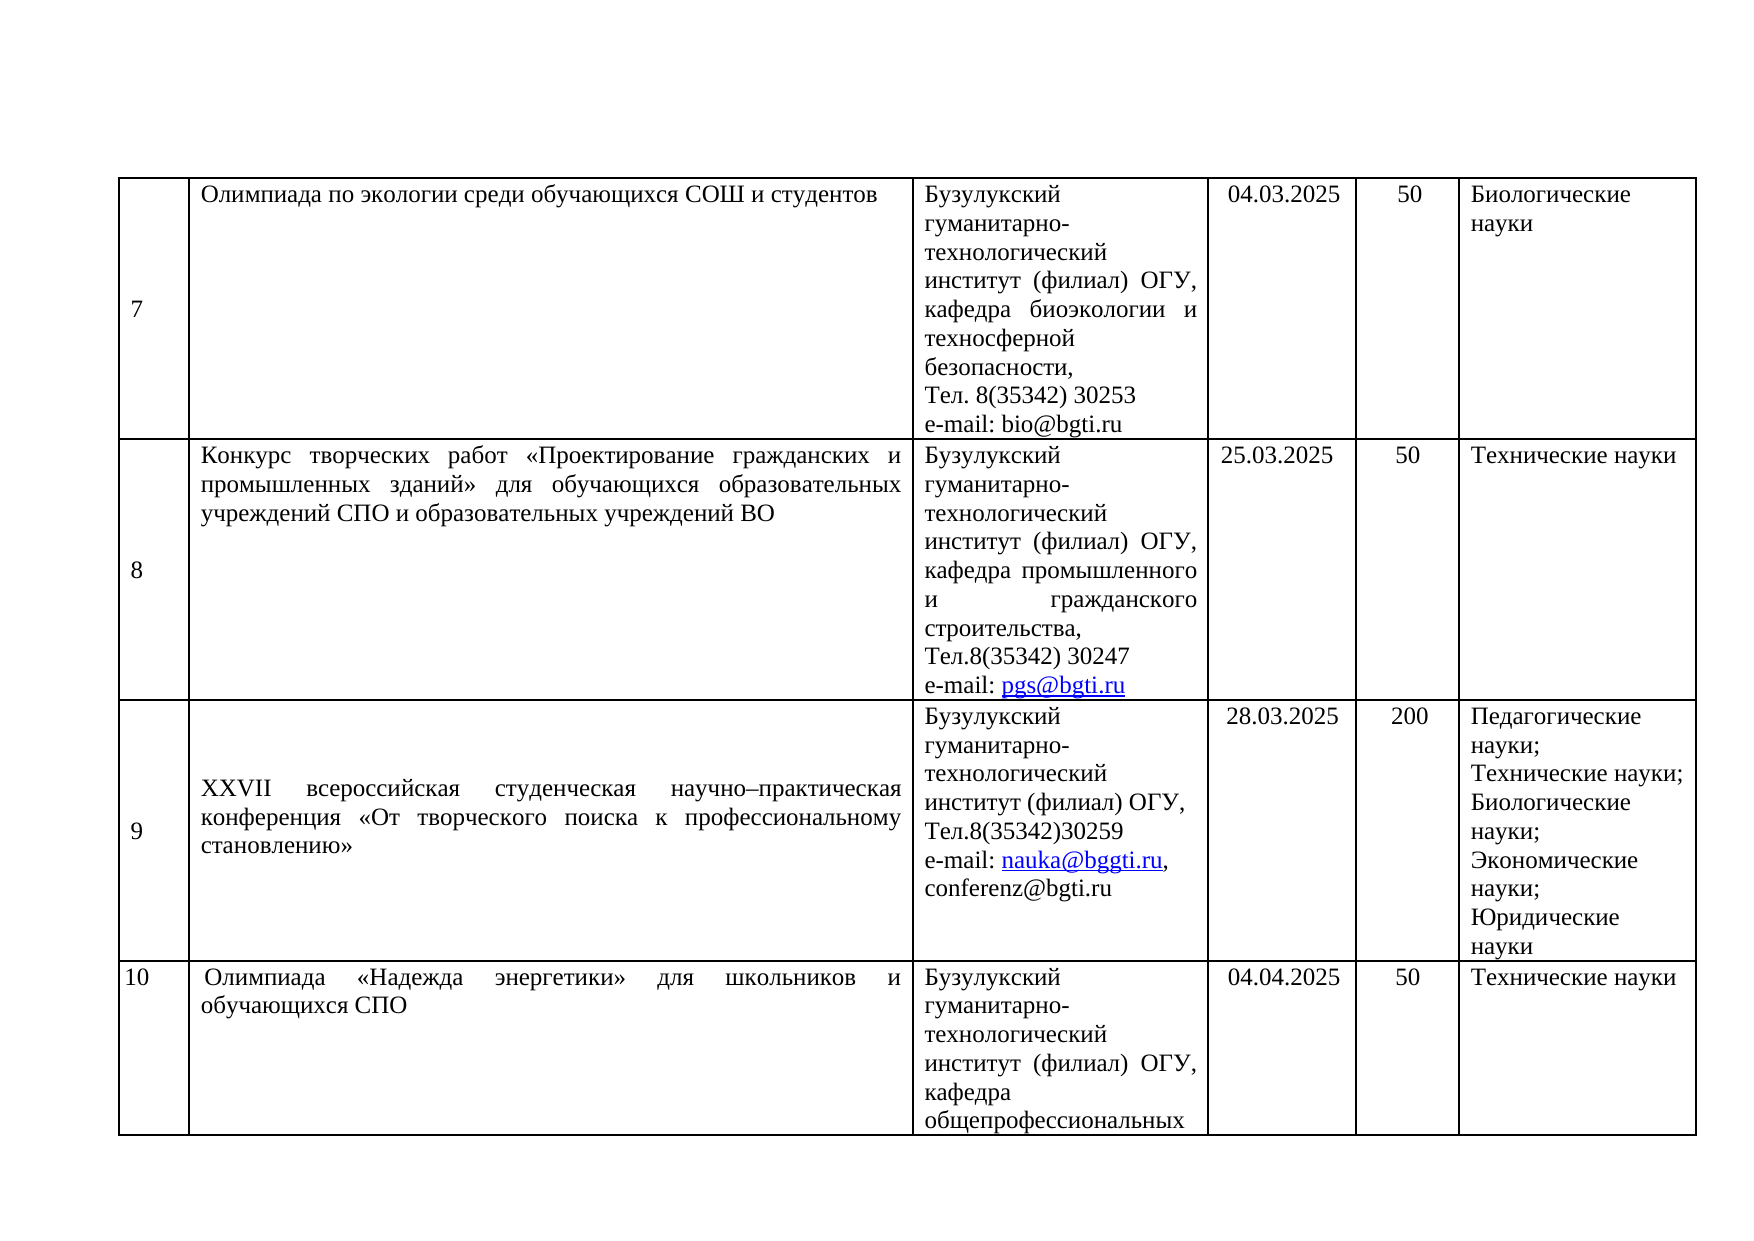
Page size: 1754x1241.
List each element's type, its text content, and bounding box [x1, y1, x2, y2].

table_cell 04.03.2025 [1209, 179, 1355, 438]
table_cell 50 [1357, 179, 1458, 438]
table_cell [120, 962, 188, 1134]
table_cell Педагогические науки; Технические науки; Биологические науки; Экономические науки; Юридические науки [1460, 701, 1695, 960]
table_cell [120, 440, 188, 699]
table_cell 25.03.2025 [1209, 440, 1355, 699]
table_cell [120, 179, 188, 438]
table_cell Бузулукский гуманитарно-технологический институт (филиал) ОГУ, кафедра биоэкологии и техносферной безопасности, Тел. 8(35342) 30253 e-mail: bio@bgti.ru [914, 179, 1207, 438]
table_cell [190, 962, 912, 1134]
table_cell Бузулукский гуманитарно-технологический институт (филиал) ОГУ, Тел.8(35342)30259 e-mail: nauka@bggti.ru, conferenz@bgti.ru [914, 701, 1207, 960]
table_cell 50 [1357, 962, 1458, 1134]
table_cell 04.04.2025 [1209, 962, 1355, 1134]
table_cell XXVII всероссийская студенческая научно–практическая конференция «От творческого поиска к профессиональному становлению» [190, 701, 912, 960]
table_cell Биологические науки [1460, 179, 1695, 438]
table_cell Бузулукский гуманитарно-технологический институт (филиал) ОГУ, кафедра промышленного и гражданского строительства, Тел.8(35342) 30247 e-mail: pgs@bgti.ru [914, 440, 1207, 699]
table_cell 200 [1357, 701, 1458, 960]
table_cell Олимпиада по экологии среди обучающихся СОШ и студентов [190, 179, 912, 438]
table_cell 28.03.2025 [1209, 701, 1355, 960]
table_cell Технические науки [1460, 440, 1695, 699]
table_cell Конкурс творческих работ «Проектирование гражданских и промышленных зданий» для обучающихся образовательных учреждений СПО и образовательных учреждений ВО [190, 440, 912, 699]
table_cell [914, 962, 1207, 1134]
table_cell Технические науки [1460, 962, 1695, 1134]
table_cell [120, 701, 188, 960]
table_cell 50 [1357, 440, 1458, 699]
